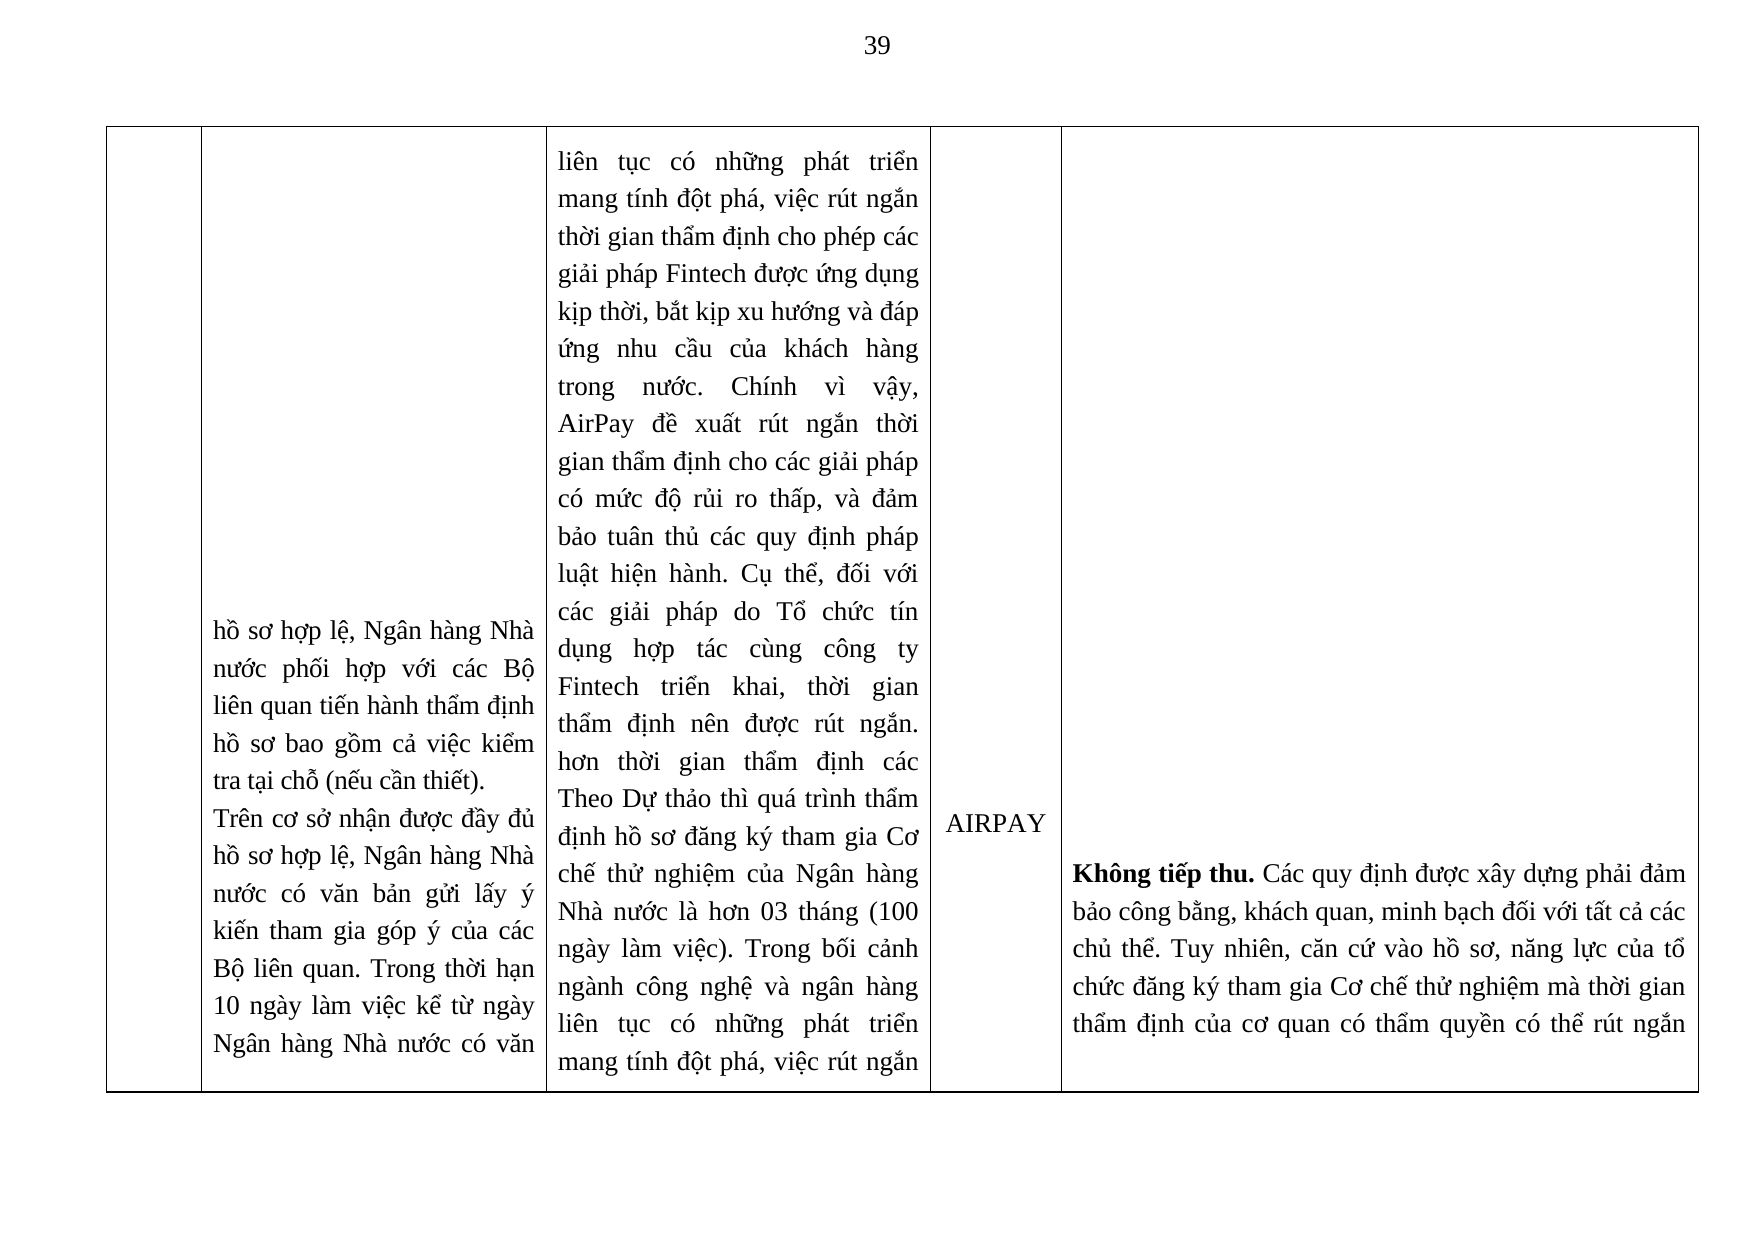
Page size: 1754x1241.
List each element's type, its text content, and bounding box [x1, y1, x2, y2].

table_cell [547, 127, 930, 1091]
table_cell AIRPAY [931, 127, 1061, 1091]
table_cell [1062, 127, 1698, 1091]
